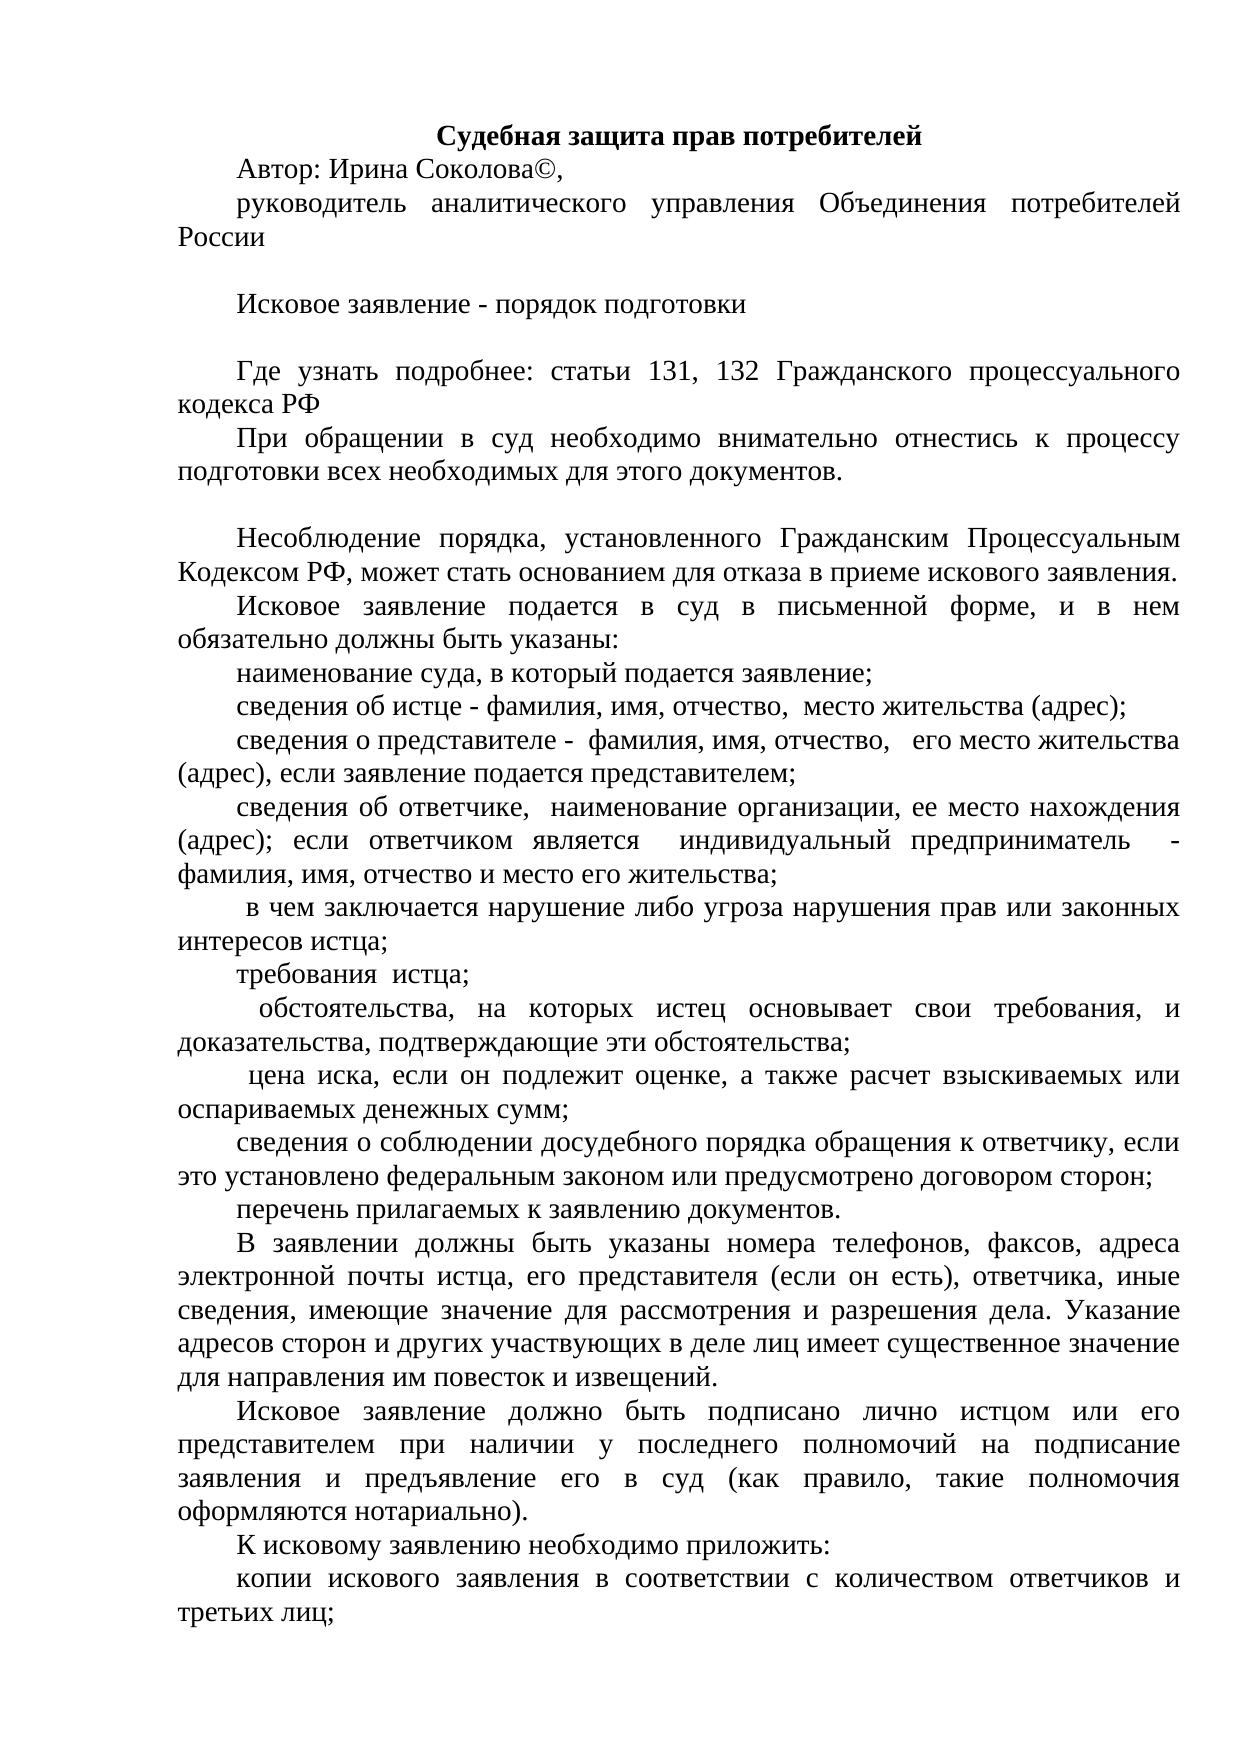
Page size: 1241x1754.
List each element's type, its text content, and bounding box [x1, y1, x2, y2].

text Автор: Ирина Соколова©, [177, 152, 1181, 185]
text наименование суда, в который подается заявление; [177, 655, 1181, 688]
text К исковому заявлению необходимо приложить: [177, 1527, 1181, 1560]
text Где узнать подробнее: статьи 131, 132 Гражданского процессуального кодекса РФ [177, 353, 1181, 420]
text руководитель аналитического управления Объединения потребителей России [177, 185, 1181, 252]
text сведения о представителе - фамилия, имя, отчество, его место жительства (адрес), если заявление подается представителем; [177, 722, 1181, 789]
text Исковое заявление - порядок подготовки [177, 286, 1181, 319]
text При обращении в суд необходимо внимательно отнестись к процессу подготовки всех необходимых для этого документов. [177, 420, 1181, 487]
text Несоблюдение порядка, установленного Гражданским Процессуальным Кодексом РФ, может стать основанием для отказа в приеме искового заявления. [177, 521, 1181, 588]
text Исковое заявление подается в суд в письменной форме, и в нем обязательно должны быть указаны: [177, 588, 1181, 655]
text цена иска, если он подлежит оценке, а также расчет взыскиваемых или оспариваемых денежных сумм; [177, 1057, 1181, 1124]
text сведения о соблюдении досудебного порядка обращения к ответчику, если это установлено федеральным законом или предусмотрено договором сторон; [177, 1124, 1181, 1191]
text в чем заключается нарушение либо угроза нарушения прав или законных интересов истца; [177, 889, 1181, 957]
text Исковое заявление должно быть подписано лично истцом или его представителем при наличии у последнего полномочий на подписание заявления и предъявление его в суд (как правило, такие полномочия оформляются нотариально). [177, 1393, 1181, 1527]
text копии искового заявления в соответствии с количеством ответчиков и третьих лиц; [177, 1560, 1181, 1627]
text В заявлении должны быть указаны номера телефонов, факсов, адреса электронной почты истца, его представителя (если он есть), ответчика, иные сведения, имеющие значение для рассмотрения и разрешения дела. Указание адресов сторон и других участвующих в деле лиц имеет существенное значение для направления им повесток и извещений. [177, 1225, 1181, 1393]
text Судебная защита прав потребителей [177, 118, 1181, 152]
text обстоятельства, на которых истец основывает свои требования, и доказательства, подтверждающие эти обстоятельства; [177, 990, 1181, 1057]
text сведения об ответчике, наименование организации, ее место нахождения (адрес); если ответчиком является индивидуальный предприниматель - фамилия, имя, отчество и место его жительства; [177, 789, 1181, 889]
text перечень прилагаемых к заявлению документов. [177, 1191, 1181, 1225]
text требования истца; [177, 957, 1181, 990]
text сведения об истце - фамилия, имя, отчество, место жительства (адрес); [177, 688, 1181, 722]
